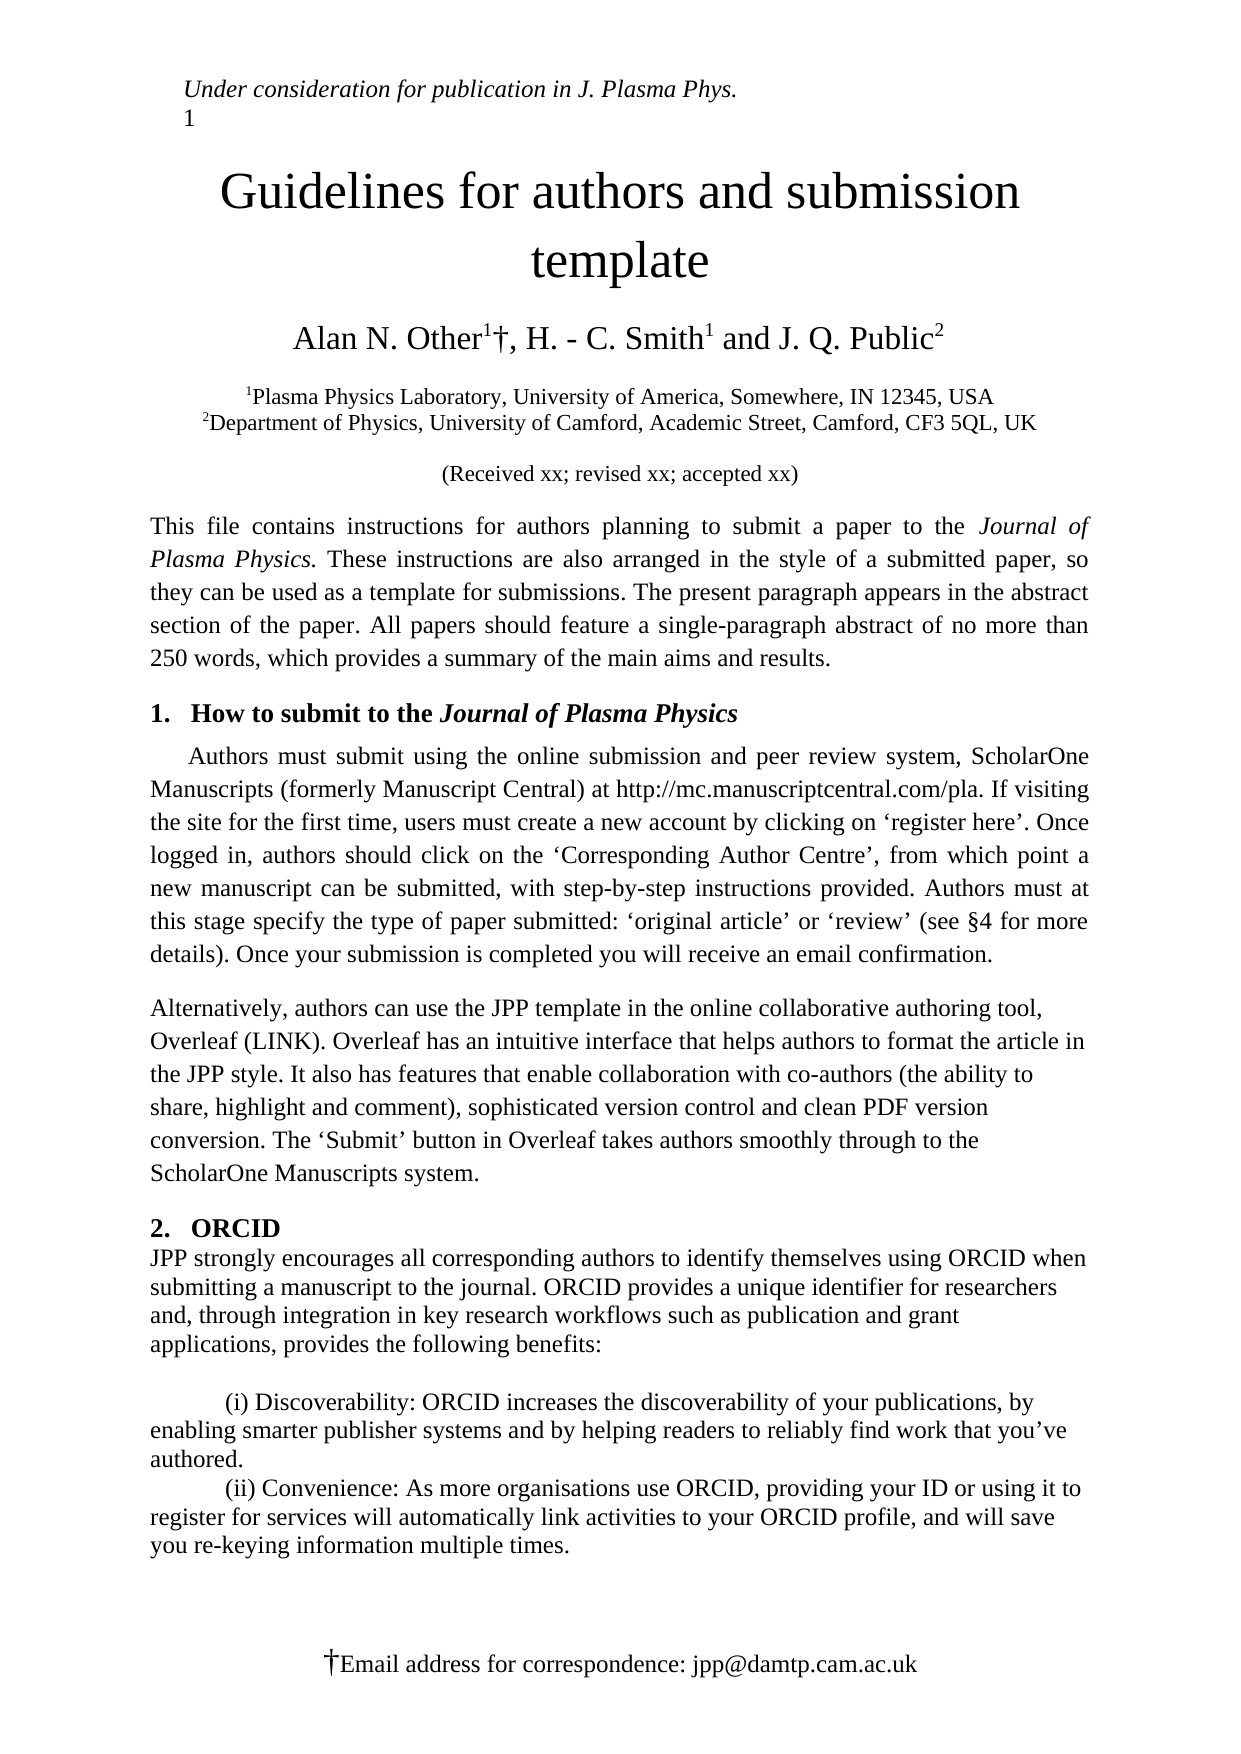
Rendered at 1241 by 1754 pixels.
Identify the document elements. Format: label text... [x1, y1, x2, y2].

text 2Department of Physics, University of Camford, Academic Street, Camford, CF3 5QL, UK [150, 409, 1090, 435]
text Authors must submit using the online submission and peer review system, ScholarOne Manuscripts (formerly Manuscript Central) at http://mc.manuscriptcentral.com/pla. If visiting the site for the first time, users must create a new account by clicking on ‘register here’. Once logged in, authors should click on the ‘Corresponding Author Centre’, from which point a new manuscript can be submitted, with step-by-step instructions provided. Authors must at this stage specify the type of paper submitted: ‘original article’ or ‘review’ (see §4 for more details). Once your submission is completed you will receive an email confirmation. [150, 741, 1090, 968]
text (ii) Convenience: As more organisations use ORCID, providing your ID or using it to register for services will automatically link activities to your ORCID profile, and will save you re-keying information multiple times. [150, 1473, 1090, 1559]
text 2. ORCID [150, 1212, 1090, 1243]
text 1. How to submit to the Journal of Plasma Physics [150, 697, 1090, 728]
text Guidelines for authors and submission template [150, 160, 1090, 289]
text This file contains instructions for authors planning to submit a paper to the Journal of Plasma Physics. These instructions are also arranged in the style of a submitted paper, so they can be used as a template for submissions. The present paragraph appears in the abstract section of the paper. All papers should feature a single-paragraph abstract of no more than 250 words, which provides a summary of the main aims and results. [150, 511, 1090, 672]
text 1Plasma Physics Laboratory, University of America, Somewhere, IN 12345, USA [150, 383, 1090, 409]
text Alternatively, authors can use the JPP template in the online collaborative authoring tool, Overleaf (LINK). Overleaf has an intuitive interface that helps authors to format the article in the JPP style. It also has features that enable collaboration with co-authors (the ability to share, highlight and comment), sophisticated version control and clean PDF version conversion. The ‘Submit’ button in Overleaf takes authors smoothly through to the ScholarOne Manuscripts system. [150, 993, 1090, 1187]
text Alan N. Other1†, H. - C. Smith1 and J. Q. Public2 [162, 319, 1074, 357]
text JPP strongly encourages all corresponding authors to identify themselves using ORCID when submitting a manuscript to the journal. ORCID provides a unique identifier for researchers and, through integration in key research workflows such as publication and grant applications, provides the following benefits: [150, 1243, 1090, 1358]
text (i) Discoverability: ORCID increases the discoverability of your publications, by enabling smarter publisher systems and by helping readers to reliably find work that you’ve authored. [150, 1387, 1090, 1473]
text (Received xx; revised xx; accepted xx) [150, 460, 1090, 486]
